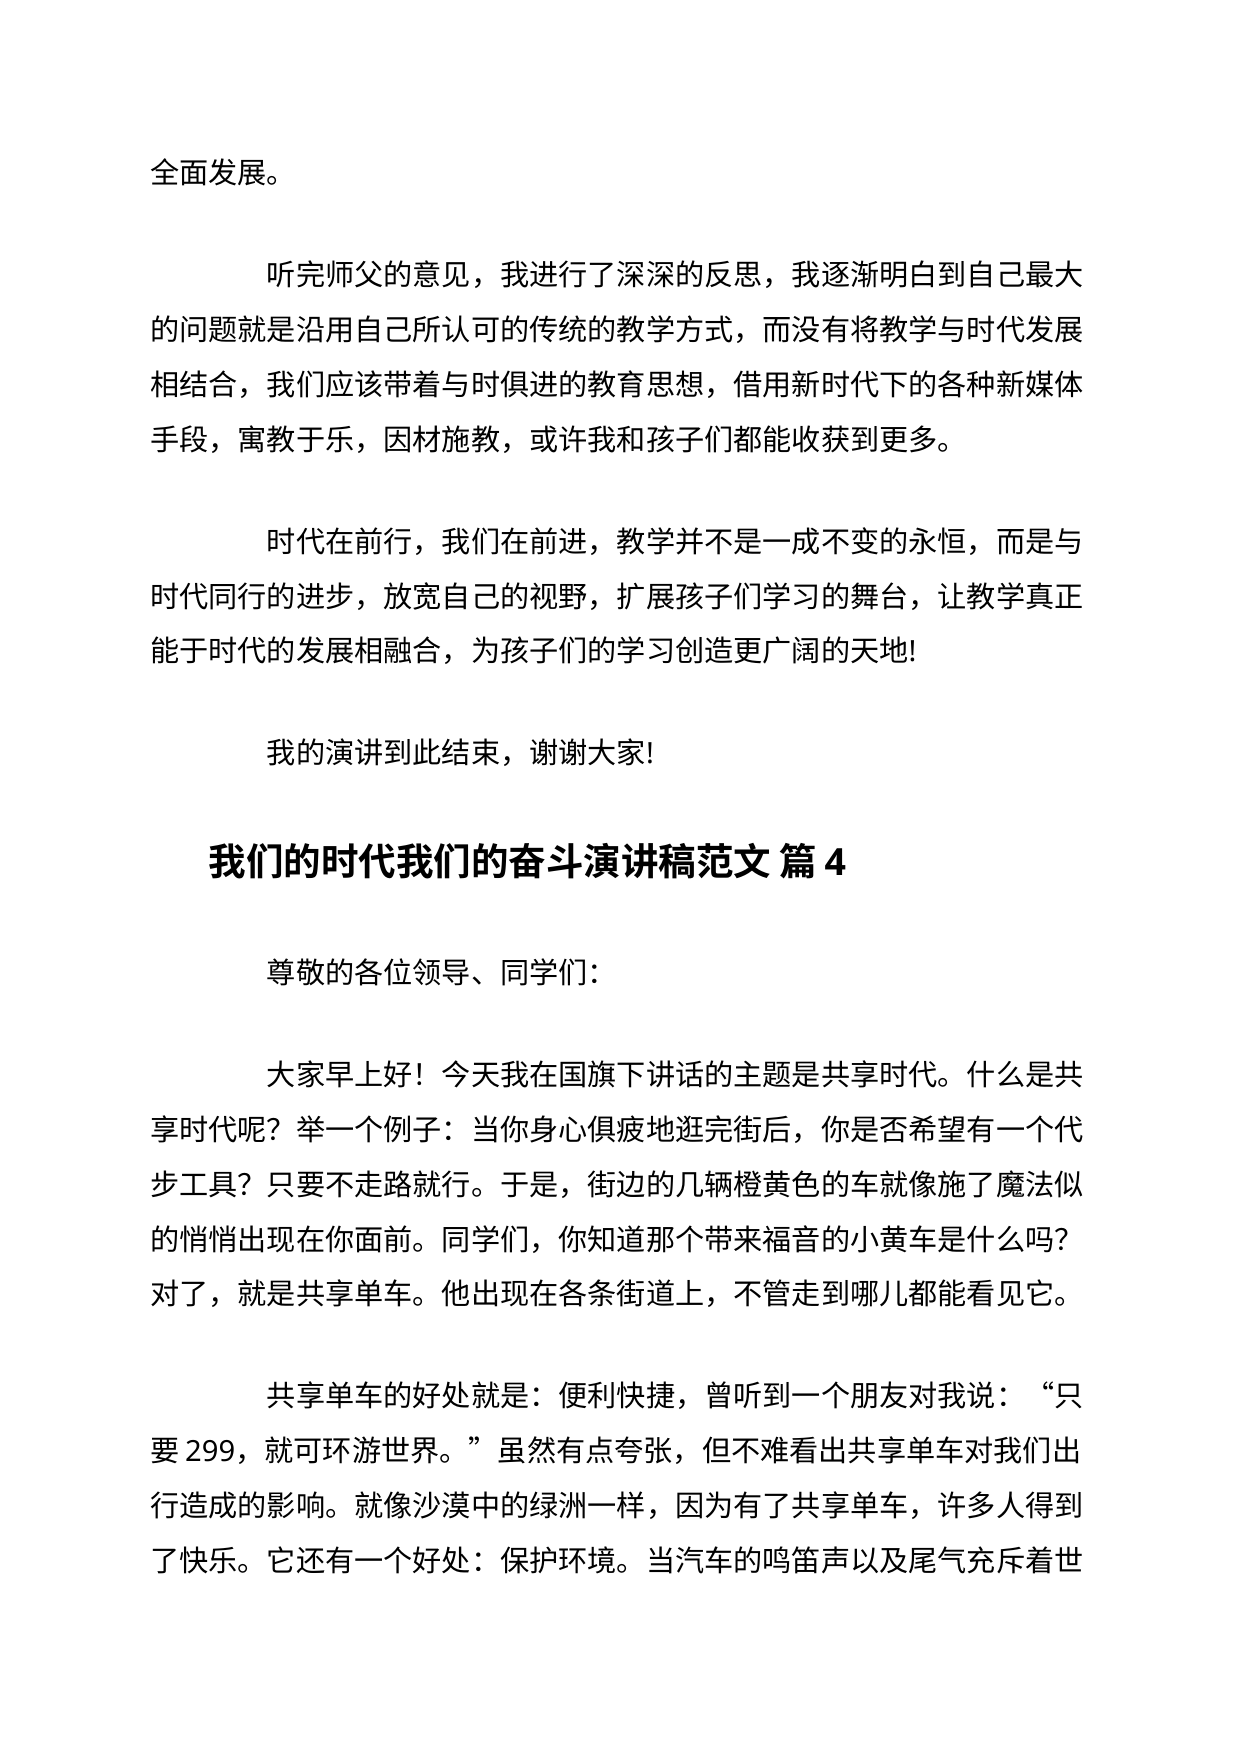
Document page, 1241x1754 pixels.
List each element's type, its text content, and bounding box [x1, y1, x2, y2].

text 大家早上好！今天我在国旗下讲话的主题是共享时代。什么是共享时代呢？举一个例子：当你身心俱疲地逛完街后，你是否希望有一个代步工具？只要不走路就行。于是，街边的几辆橙黄色的车就像施了魔法似的悄悄出现在你面前。同学们，你知道那个带来福音的小黄车是什么吗？对了，就是共享单车。他出现在各条街道上，不管走到哪儿都能看见它。 [150, 1051, 1090, 1313]
text 听完师父的意见，我进行了深深的反思，我逐渐明白到自己最大的问题就是沿用自己所认可的传统的教学方式，而没有将教学与时代发展相结合，我们应该带着与时俱进的教育思想，借用新时代下的各种新媒体手段，寓教于乐，因材施教，或许我和孩子们都能收获到更多。 [150, 252, 1090, 459]
text 时代在前行，我们在前进，教学并不是一成不变的永恒，而是与时代同行的进步，放宽自己的视野，扩展孩子们学习的舞台，让教学真正能于时代的发展相融合，为孩子们的学习创造更广阔的天地! [150, 518, 1090, 670]
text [150, 150, 1090, 192]
text 尊敬的各位领导、同学们： [150, 949, 1090, 992]
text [150, 1373, 1090, 1580]
text 我的演讲到此结束，谢谢大家! [150, 730, 1090, 772]
text 我们的时代我们的奋斗演讲稿范文 篇4 [150, 832, 1090, 886]
